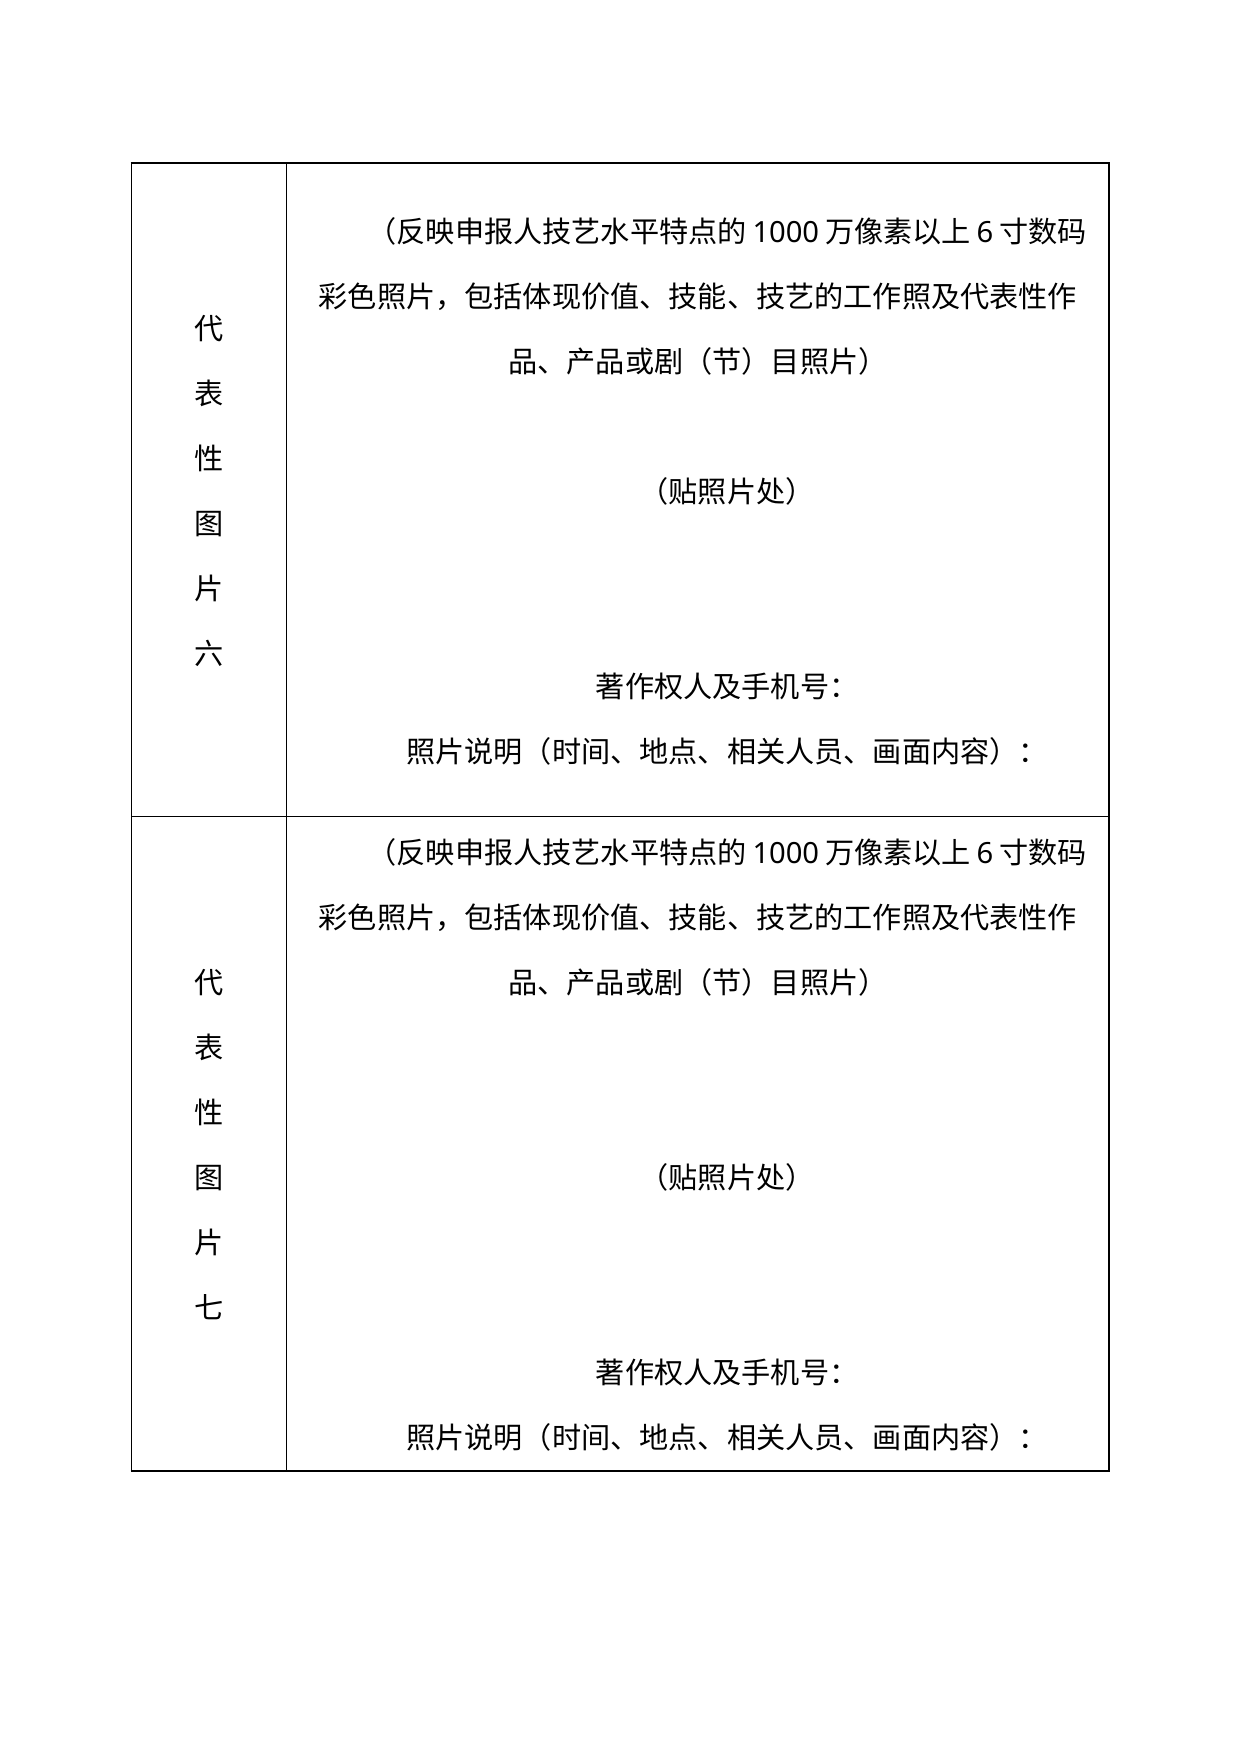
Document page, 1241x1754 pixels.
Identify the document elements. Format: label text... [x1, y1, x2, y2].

table_cell （反映申报人技艺水平特点的1000万像素以上6寸数码彩色照片，包括体现价值、技能、技艺的工作照及代表性作品、产品或剧（节）目照片） （贴照片处） 著作权人及手机号： 照片说明（时间、地点、相关人员、画面内容）： [287, 817, 1108, 1470]
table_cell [287, 164, 1108, 816]
table_cell 代 表 性 图 片 六 [132, 164, 286, 816]
table_cell 代 表 性 图 片 七 [132, 817, 286, 1470]
